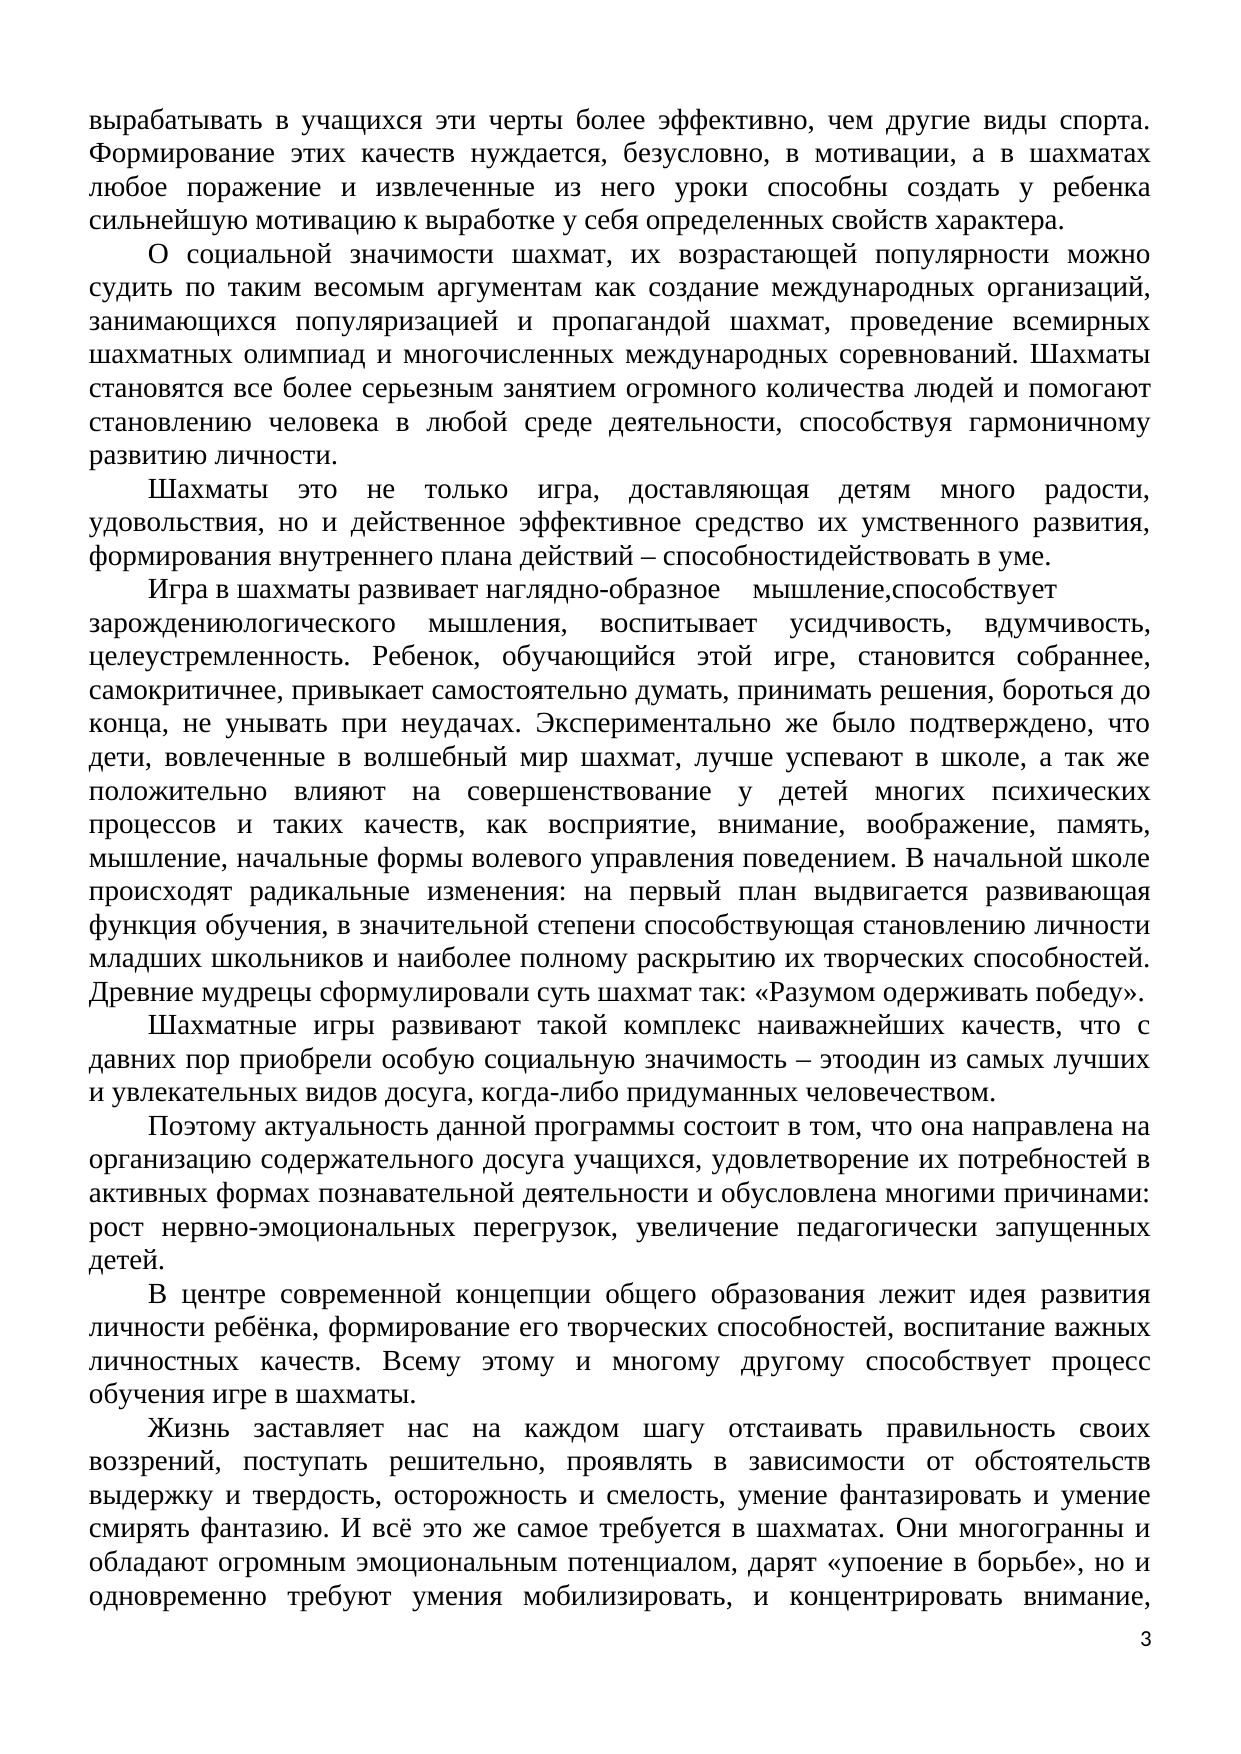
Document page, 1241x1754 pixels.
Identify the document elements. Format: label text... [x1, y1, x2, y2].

text Шахматные игры развивают такой комплекс наиважнейших качеств, что с давних пор приобрели особую социальную значимость – этоодин из самых лучших и увлекательных видов досуга, когда-либо придуманных человечеством. [89, 1007, 1152, 1108]
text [89, 1410, 1152, 1611]
text Шахматы это не только игра, доставляющая детям много радости, удовольствия, но и действенное эффективное средство их умственного развития, формирования внутреннего плана действий – способностидействовать в уме. [89, 471, 1152, 571]
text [89, 102, 1152, 236]
text Игра в шахматы развивает наглядно-образное мышление,способствует зарождениюлогического мышления, воспитывает усидчивость, вдумчивость, целеустремленность. Ребенок, обучающийся этой игре, становится собраннее, самокритичнее, привыкает самостоятельно думать, принимать решения, бороться до конца, не унывать при неудачах. Экспериментально же было подтверждено, что дети, вовлеченные в волшебный мир шахмат, лучше успевают в школе, а так же положительно влияют на совершенствование у детей многих психических процессов и таких качеств, как восприятие, внимание, воображение, память, мышление, начальные формы волевого управления поведением. В начальной школе происходят радикальные изменения: на первый план выдвигается развивающая функция обучения, в значительной степени способствующая становлению личности младших школьников и наиболее полному раскрытию их творческих способностей. Древние мудрецы сформулировали суть шахмат так: «Разумом одерживать победу». [89, 571, 1152, 1007]
text В центре современной концепции общего образования лежит идея развития личности ребёнка, формирование его творческих способностей, воспитание важных личностных качеств. Всему этому и многому другому способствует процесс обучения игре в шахматы. [89, 1276, 1152, 1410]
text Поэтому актуальность данной программы состоит в том, что она направлена на организацию содержательного досуга учащихся, удовлетворение их потребностей в активных формах познавательной деятельности и обусловлена многими причинами: рост нервно-эмоциональных перегрузок, увеличение педагогически запущенных детей. [89, 1108, 1152, 1276]
text О социальной значимости шахмат, их возрастающей популярности можно судить по таким весомым аргументам как создание международных организаций, занимающихся популяризацией и пропагандой шахмат, проведение всемирных шахматных олимпиад и многочисленных международных соревнований. Шахматы становятся все более серьезным занятием огромного количества людей и помогают становлению человека в любой среде деятельности, способствуя гармоничному развитию личности. [89, 236, 1152, 471]
